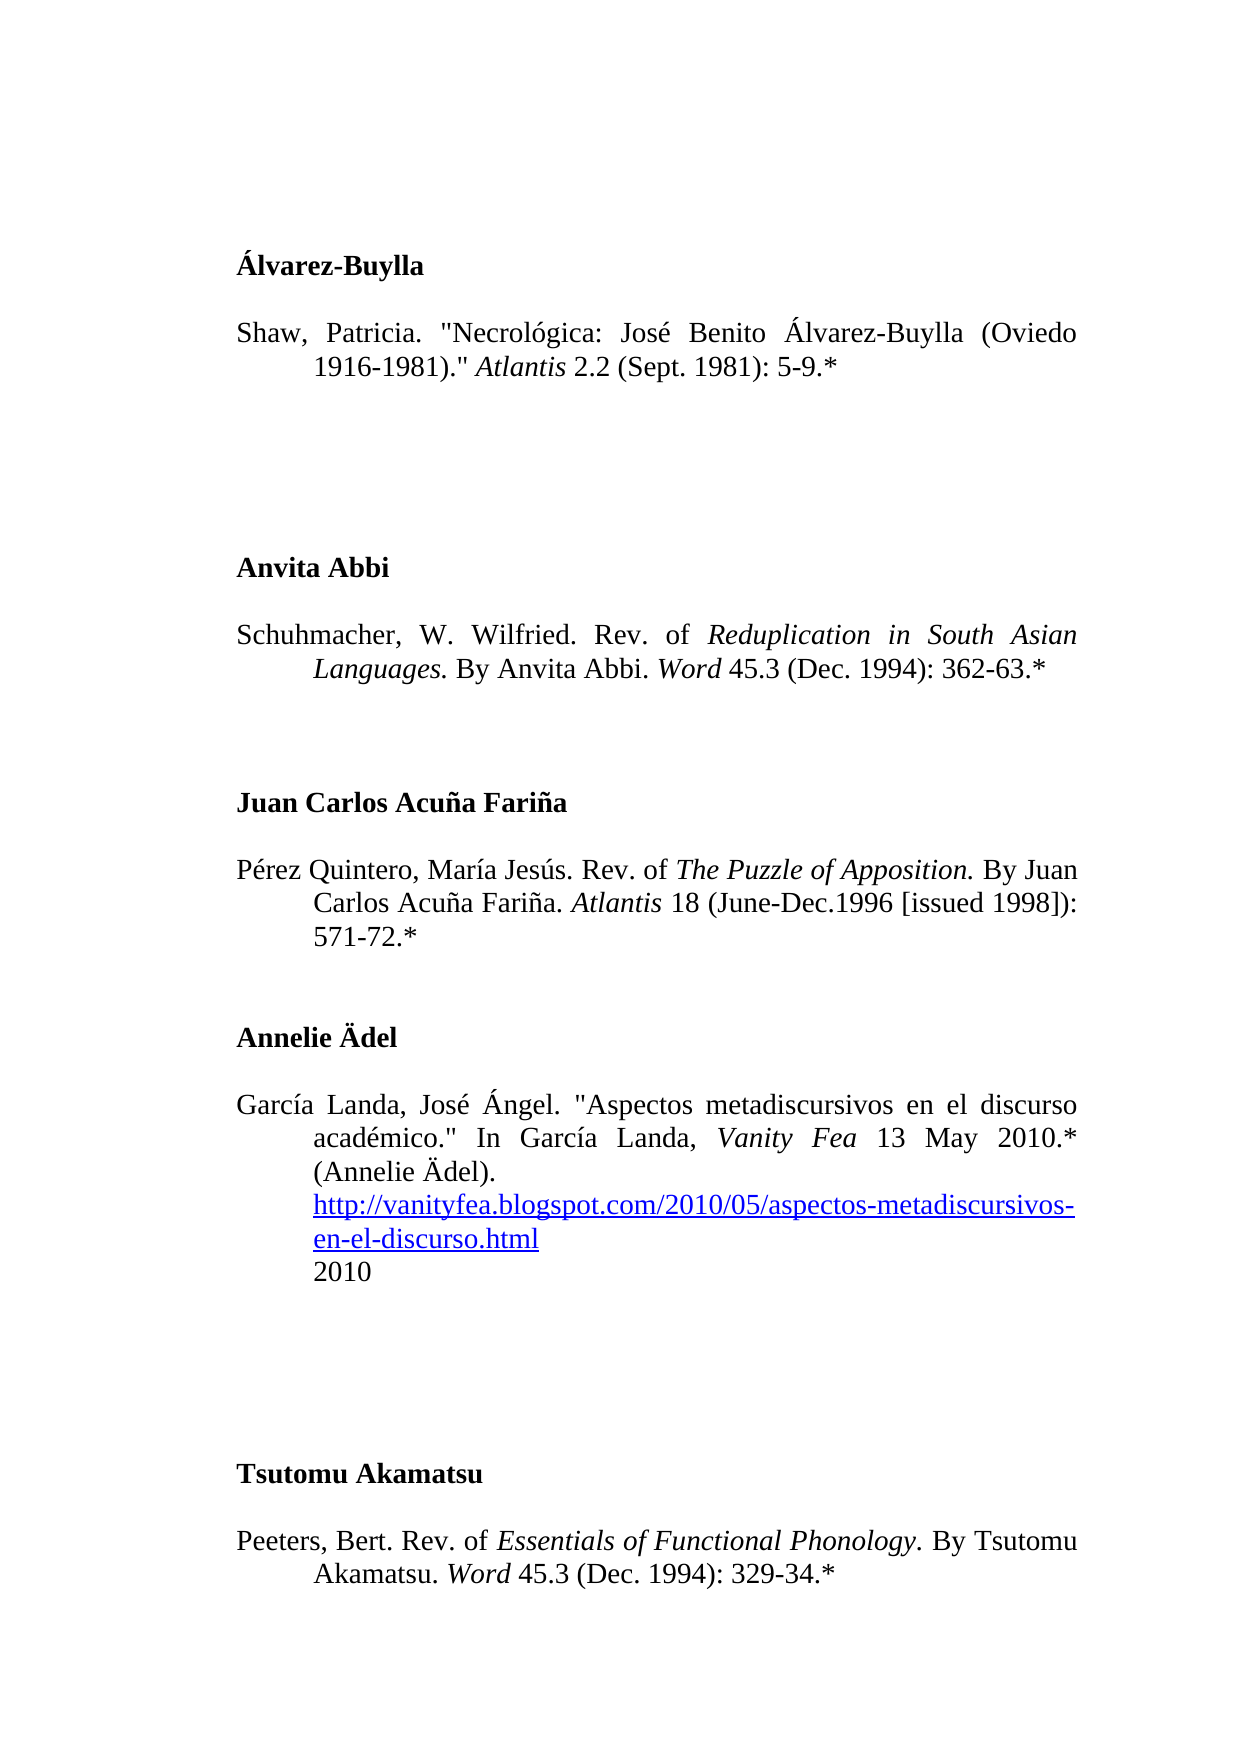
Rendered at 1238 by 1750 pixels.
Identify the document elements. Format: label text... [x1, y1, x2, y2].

text Shaw, Patricia. "Necrológica: José Benito Álvarez-Buylla (Oviedo 1916-1981)." Atlantis 2.2 (Sept. 1981): 5-9.* [236, 315, 1078, 382]
text Álvarez-Buylla [236, 248, 1078, 282]
text Juan Carlos Acuña Fariña [236, 785, 1078, 818]
text Pérez Quintero, María Jesús. Rev. of The Puzzle of Apposition. By Juan Carlos Acuña Fariña. Atlantis 18 (June-Dec.1996 [issued 1998]): 571-72.* [236, 852, 1078, 953]
text Peeters, Bert. Rev. of Essentials of Functional Phonology. By Tsutomu Akamatsu. Word 45.3 (Dec. 1994): 329-34.* [236, 1523, 1078, 1590]
text http://vanityfea.blogspot.com/2010/05/aspectos-metadiscursivos-en-el-discurso.html [236, 1187, 1078, 1254]
text Annelie Ädel [236, 1020, 1078, 1053]
text García Landa, José Ángel. "Aspectos metadiscursivos en el discurso académico." In García Landa, Vanity Fea 13 May 2010.* (Annelie Ädel). [236, 1087, 1078, 1187]
text Schuhmacher, W. Wilfried. Rev. of Reduplication in South Asian Languages. By Anvita Abbi. Word 45.3 (Dec. 1994): 362-63.* [236, 617, 1078, 684]
text Tsutomu Akamatsu [236, 1456, 1078, 1489]
text 2010 [236, 1254, 1078, 1288]
text Anvita Abbi [236, 550, 1078, 584]
